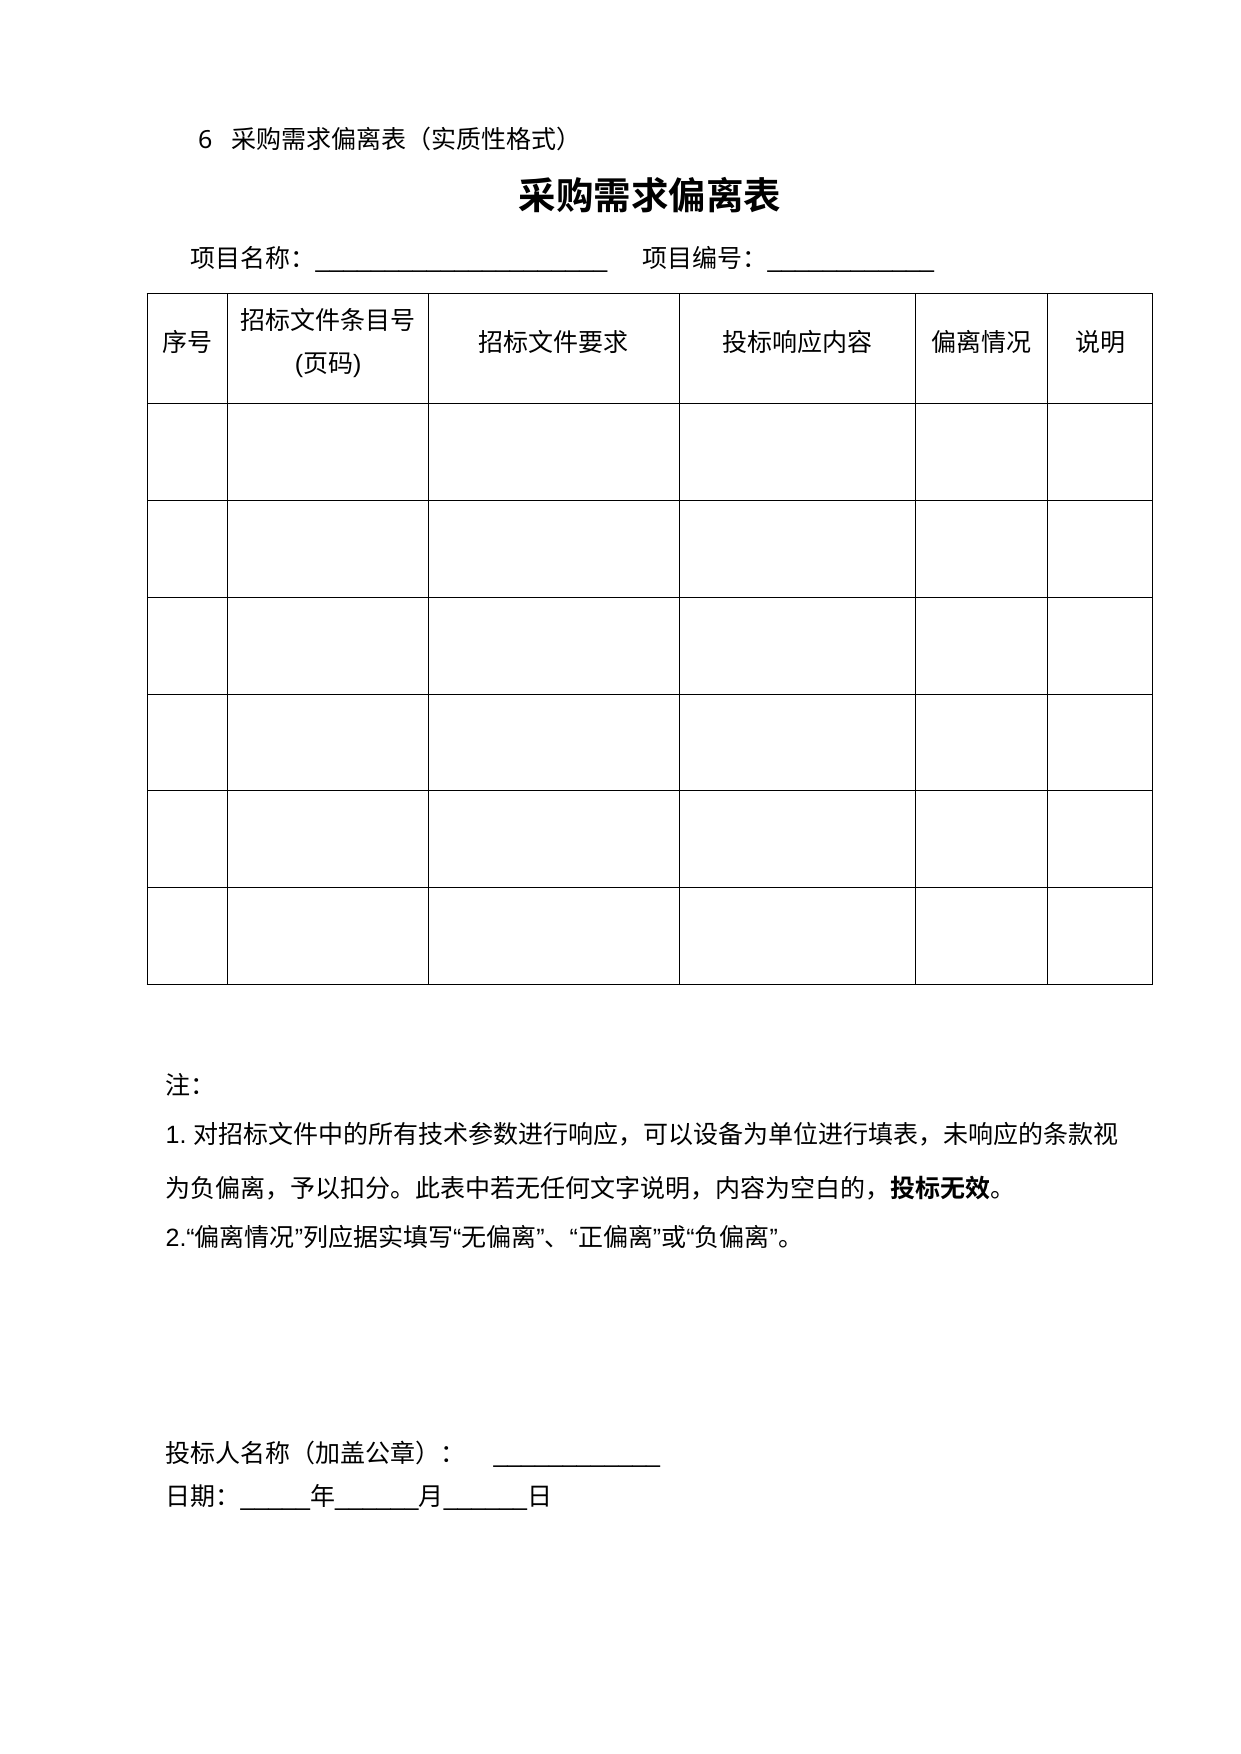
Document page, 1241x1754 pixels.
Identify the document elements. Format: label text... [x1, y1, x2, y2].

table_header 说明 [1048, 294, 1152, 403]
table_cell [916, 888, 1047, 984]
table_header 招标文件条目号(页码) [228, 294, 428, 403]
table_cell [148, 598, 227, 693]
table_header 偏离情况 [916, 294, 1047, 403]
text 采购需求偏离表 [165, 174, 1134, 217]
table_cell [680, 598, 915, 693]
table_cell [1048, 404, 1152, 500]
table_cell [680, 888, 915, 984]
table_cell [228, 791, 428, 887]
table_cell [148, 888, 227, 984]
table_cell [148, 695, 227, 790]
table_cell [1048, 695, 1152, 790]
table_header 招标文件要求 [429, 294, 679, 403]
table_cell [1048, 501, 1152, 597]
table_cell [228, 695, 428, 790]
table_cell [680, 404, 915, 500]
table_cell [1048, 598, 1152, 693]
table_cell [148, 791, 227, 887]
table_cell [228, 404, 428, 500]
text 2.“偏离情况”列应据实填写“无偏离”、“正偏离”或“负偏离”。 [165, 1223, 1134, 1252]
table_cell [228, 598, 428, 693]
text 1. 对招标文件中的所有技术参数进行响应，可以设备为单位进行填表，未响应的条款视为负偏离，予以扣分。此表中若无任何文字说明，内容为空白的，投标无效。 [165, 1114, 1134, 1205]
table_header 序号 [148, 294, 227, 403]
table_cell [916, 791, 1047, 887]
table_cell [228, 888, 428, 984]
table_cell [916, 501, 1047, 597]
text 项目名称：_____________________ 项目编号：____________ [165, 239, 1134, 275]
table_cell [148, 501, 227, 597]
table_cell [148, 404, 227, 500]
table_cell [680, 695, 915, 790]
table_cell [916, 404, 1047, 500]
text 日期：_____年______月______日 [165, 1482, 1134, 1511]
table_cell [1048, 791, 1152, 887]
table_header 投标响应内容 [680, 294, 915, 403]
table_cell [429, 791, 679, 887]
table_cell [429, 501, 679, 597]
text 注： [165, 1071, 1134, 1100]
table_cell [429, 598, 679, 693]
table_cell [680, 791, 915, 887]
table_cell [429, 404, 679, 500]
table_cell [429, 695, 679, 790]
table_cell [429, 888, 679, 984]
text 6 采购需求偏离表（实质性格式） [198, 120, 1134, 156]
table_cell [1048, 888, 1152, 984]
table_cell [916, 695, 1047, 790]
table_cell [680, 501, 915, 597]
text 投标人名称（加盖公章）： ____________ [165, 1439, 1134, 1468]
table_cell [228, 501, 428, 597]
table_cell [916, 598, 1047, 693]
